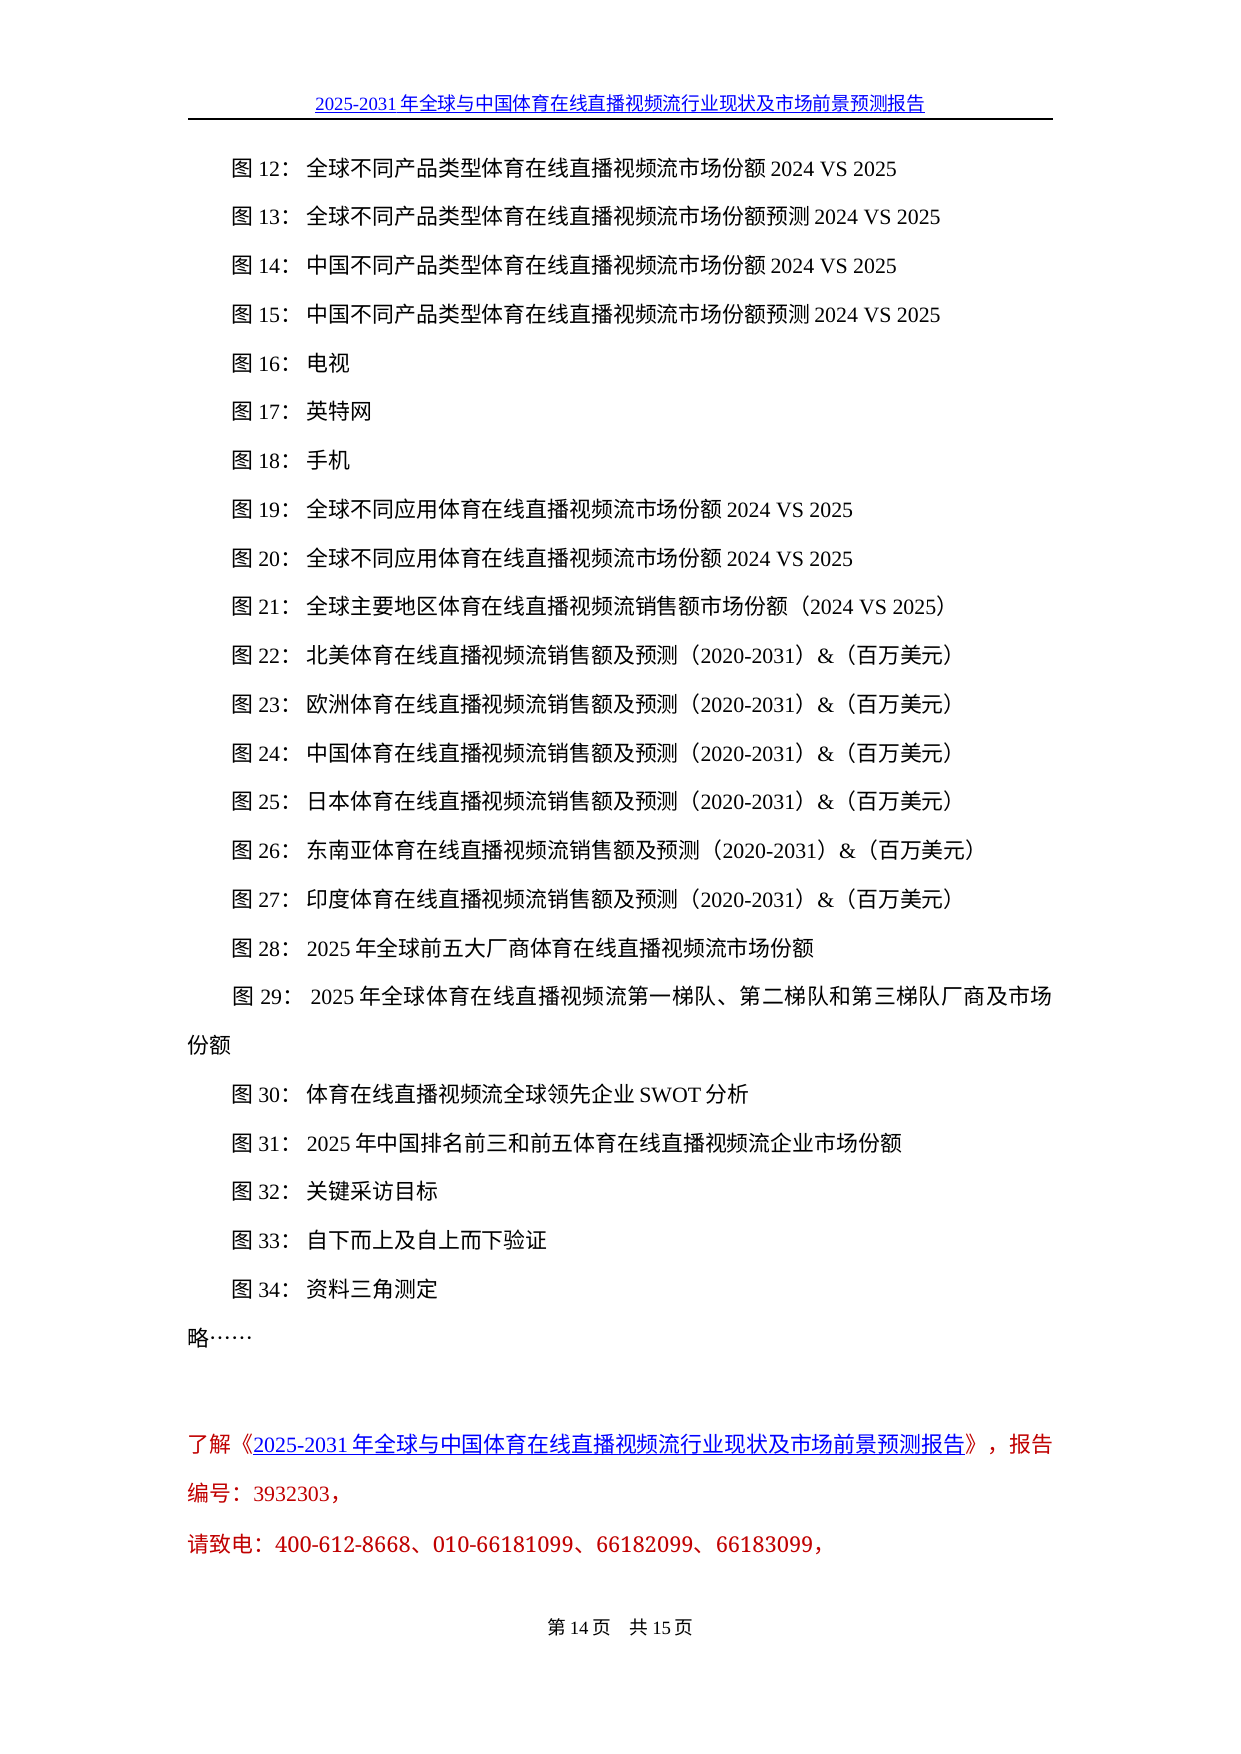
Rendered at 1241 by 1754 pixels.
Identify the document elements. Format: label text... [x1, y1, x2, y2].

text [187, 150, 1053, 1353]
text 了解《2025-2031年全球与中国体育在线直播视频流行业现状及市场前景预测报告》，报告编号：3932303， [187, 1427, 1053, 1508]
text 请致电：400-612-8668、010-66181099、66182099、66183099， [187, 1527, 1053, 1559]
